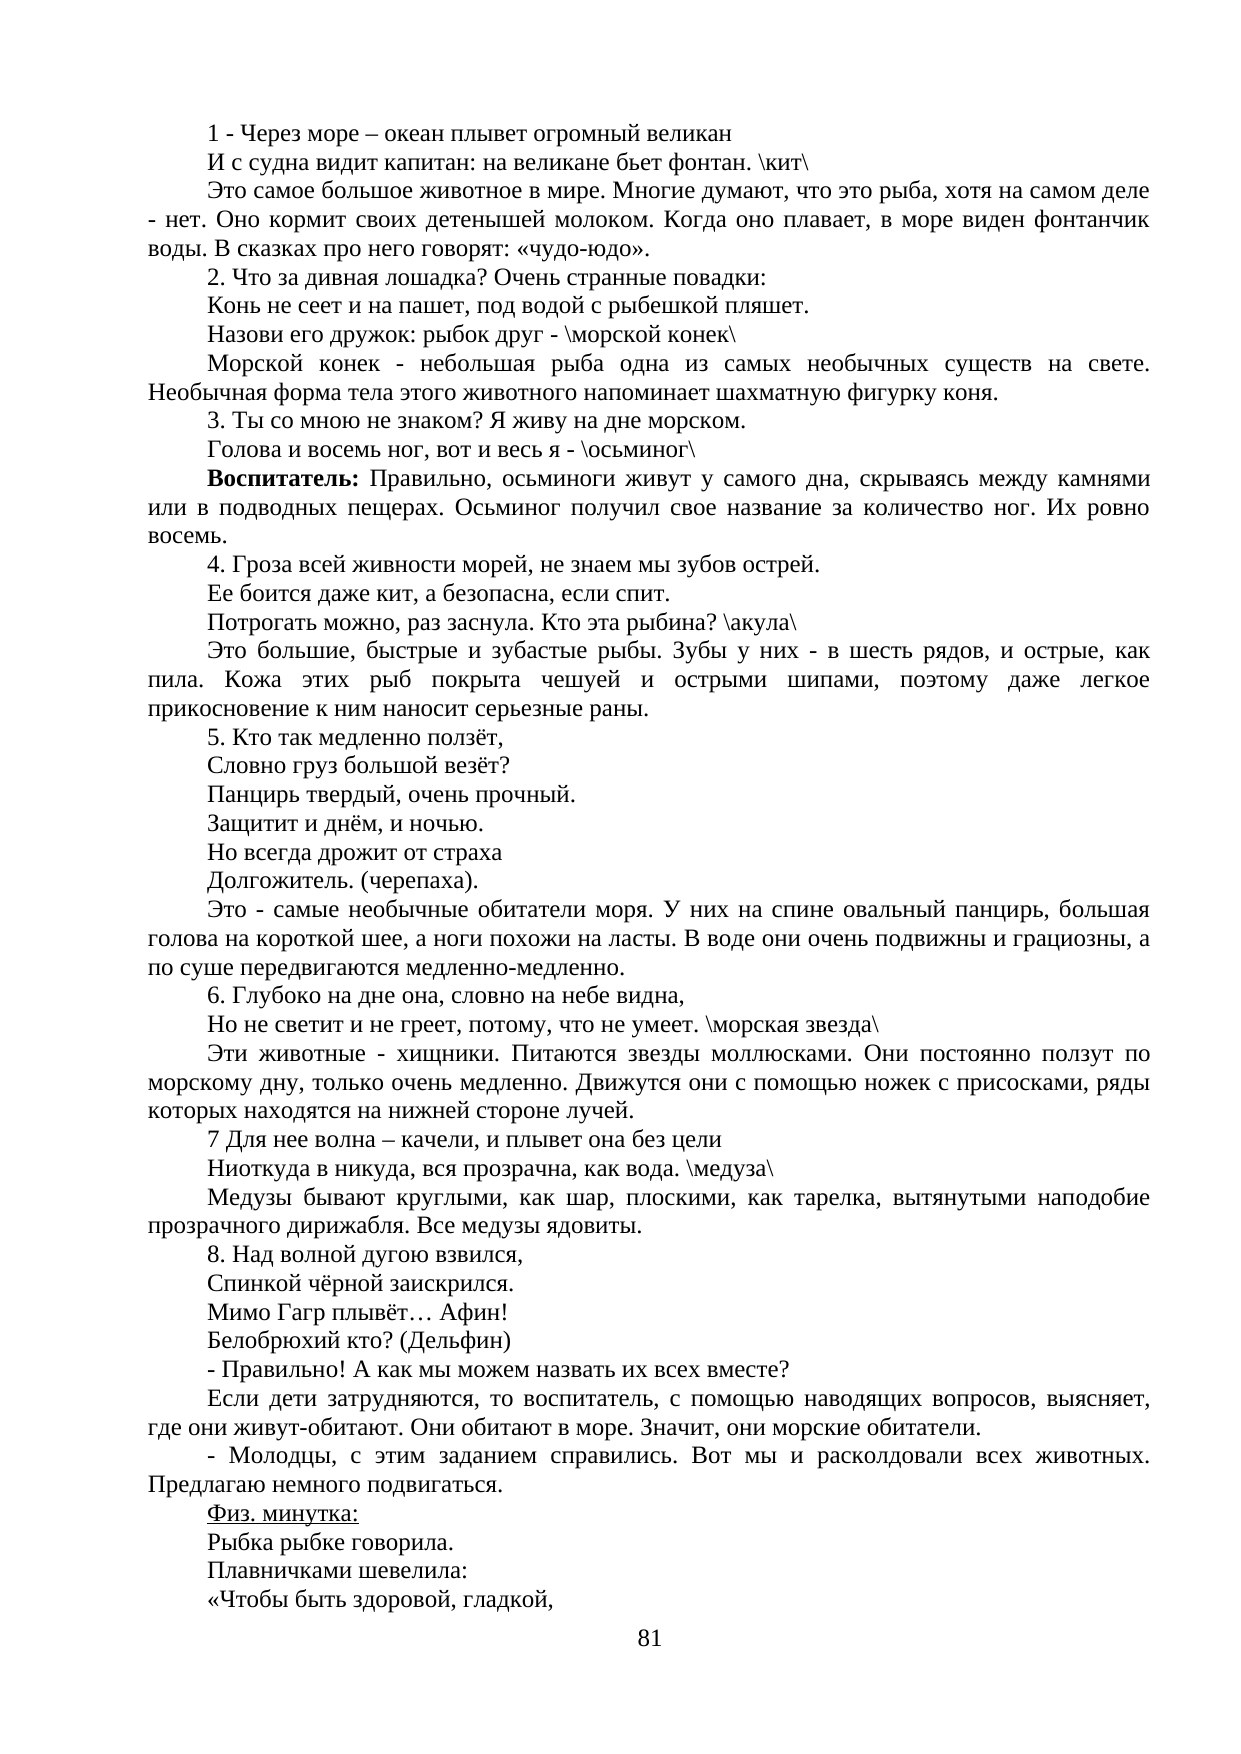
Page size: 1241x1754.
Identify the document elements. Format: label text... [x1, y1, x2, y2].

text Голова и восемь ног, вот и весь я - \осьминог\ [148, 434, 1152, 463]
text 5. Кто так медленно ползёт, [148, 722, 1152, 751]
text 2. Что за дивная лошадка? Очень странные повадки: [148, 262, 1152, 291]
text Это самое большое животное в мире. Многие думают, что это рыба, хотя на самом деле - нет. Оно кормит своих детенышей молоком. Когда оно плавает, в море виден фонтанчик воды. В сказках про него говорят: «чудо-юдо». [148, 176, 1152, 262]
text Эти животные - хищники. Питаются звезды моллюсками. Они постоянно ползут по морскому дну, только очень медленно. Движутся они с помощью ножек с присосками, ряды которых находятся на нижней стороне лучей. [148, 1038, 1152, 1124]
text Медузы бывают круглыми, как шар, плоскими, как тарелка, вытянутыми наподобие прозрачного дирижабля. Все медузы ядовиты. [148, 1182, 1152, 1239]
text Ниоткуда в никуда, вся прозрачна, как вода. \медуза\ [148, 1153, 1152, 1182]
text Белобрюхий кто? (Дельфин) [148, 1326, 1152, 1354]
text Словно груз большой везёт? [148, 751, 1152, 779]
text Панцирь твердый, очень прочный. [148, 779, 1152, 808]
text Назови его дружок: рыбок друг - \морской конек\ [148, 319, 1152, 348]
text 3. Ты со мною не знаком? Я живу на дне морском. [148, 406, 1152, 434]
text Ее боится даже кит, а безопасна, если спит. [148, 578, 1152, 607]
text Мимо Гагр плывёт… Афин! [148, 1297, 1152, 1326]
text Но не светит и не греет, потому, что не умеет. \морская звезда\ [148, 1009, 1152, 1038]
text Это - самые необычные обитатели моря. У них на спине овальный панцирь, большая голова на короткой шее, а ноги похожи на ласты. В воде они очень подвижны и грациозны, а по суше передвигаются медленно-медленно. [148, 894, 1152, 981]
text «Чтобы быть здоровой, гладкой, [148, 1584, 1152, 1613]
text Рыбка рыбке говорила. [148, 1527, 1152, 1556]
text Если дети затрудняются, то воспитатель, с помощью наводящих вопросов, выясняет, где они живут-обитают. Они обитают в море. Значит, они морские обитатели. [148, 1383, 1152, 1441]
text 8. Над волной дугою взвился, [148, 1239, 1152, 1268]
text Физ. минутка: [148, 1498, 1152, 1527]
text Плавничками шевелила: [148, 1556, 1152, 1584]
text Морской конек - небольшая рыба одна из самых необычных существ на свете. Необычная форма тела этого животного напоминает шахматную фигурку коня. [148, 348, 1152, 406]
text Потрогать можно, раз заснула. Кто эта рыбина? \акула\ [148, 607, 1152, 636]
text - Правильно! А как мы можем назвать их всех вместе? [148, 1354, 1152, 1383]
text 6. Глубоко на дне она, словно на небе видна, [148, 981, 1152, 1009]
text 1 - Через море – океан плывет огромный великан [148, 118, 1152, 147]
text Защитит и днём, и ночью. [148, 808, 1152, 837]
text Но всегда дрожит от страха [148, 837, 1152, 866]
text Долгожитель. (черепаха). [148, 866, 1152, 894]
text И с судна видит капитан: на великане бьет фонтан. \кит\ [148, 147, 1152, 176]
text - Молодцы, с этим заданием справились. Вот мы и расколдовали всех животных. Предлагаю немного подвигаться. [148, 1441, 1152, 1498]
text 4. Гроза всей живности морей, не знаем мы зубов острей. [148, 549, 1152, 578]
text Спинкой чёрной заискрился. [148, 1268, 1152, 1297]
text Конь не сеет и на пашет, под водой с рыбешкой пляшет. [148, 291, 1152, 319]
text Воспитатель: Правильно, осьминоги живут у самого дна, скрываясь между камнями или в подводных пещерах. Осьминог получил свое название за количество ног. Их ровно восемь. [148, 463, 1152, 549]
text Это большие, быстрые и зубастые рыбы. Зубы у них - в шесть рядов, и острые, как пила. Кожа этих рыб покрыта чешуей и острыми шипами, поэтому даже легкое прикосновение к ним наносит серьезные раны. [148, 636, 1152, 722]
text 7 Для нее волна – качели, и плывет она без цели [148, 1124, 1152, 1153]
